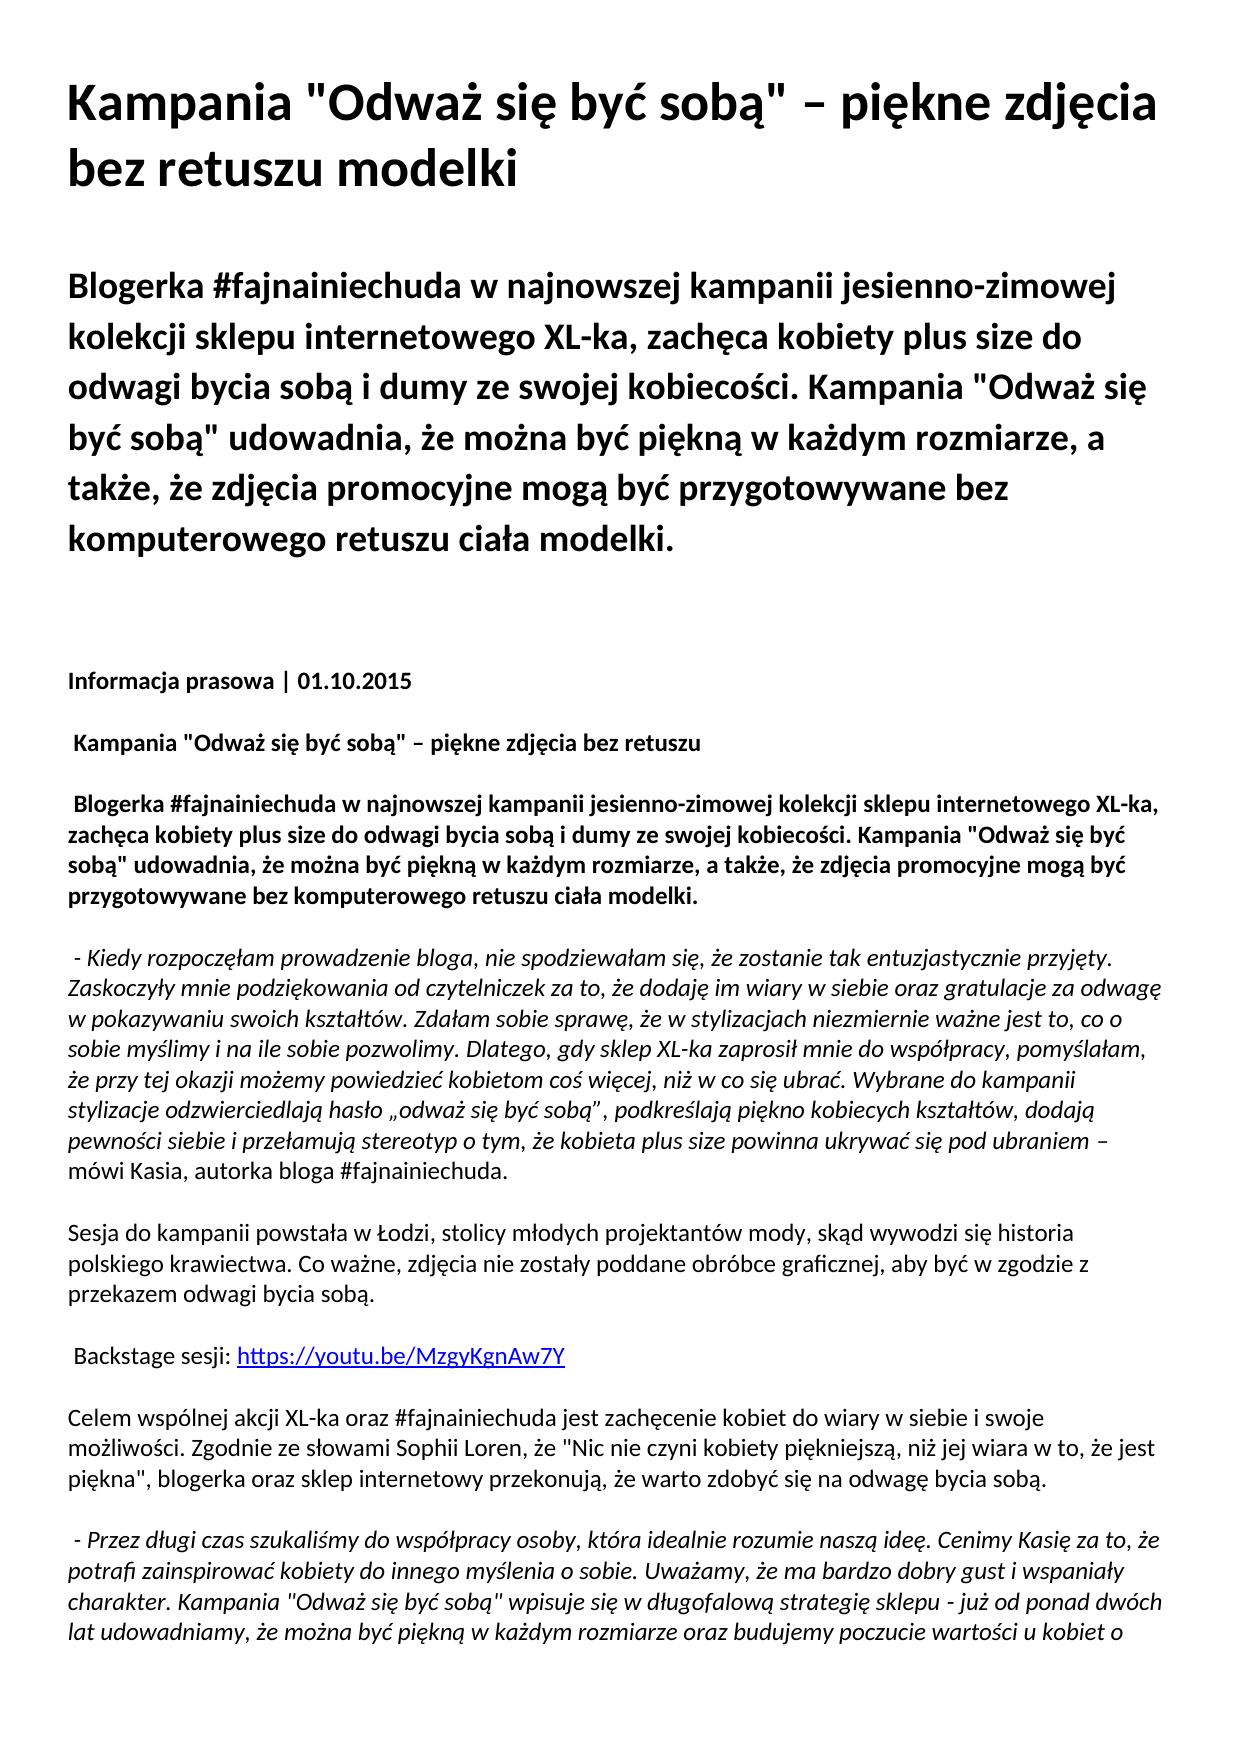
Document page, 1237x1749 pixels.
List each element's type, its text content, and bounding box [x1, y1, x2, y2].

text Blogerka #fajnainiechuda w najnowszej kampanii jesienno-zimowej kolekcji sklepu internetowego XL-ka, zachęca kobiety plus size do odwagi bycia sobą i dumy ze swojej kobiecości. Kampania "Odważ się być sobą" udowadnia, że można być piękną w każdym rozmiarze, a także, że zdjęcia promocyjne mogą być przygotowywane bez komputerowego retuszu ciała modelki. [68, 788, 1169, 911]
text Kampania "Odważ się być sobą" – piękne zdjęcia bez retuszu [68, 727, 1169, 757]
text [68, 1525, 1169, 1647]
text - Kiedy rozpoczęłam prowadzenie bloga, nie spodziewałam się, że zostanie tak entuzjastycznie przyjęty. Zaskoczyły mnie podziękowania od czytelniczek za to, że dodaję im wiary w siebie oraz gratulacje za odwagę w pokazywaniu swoich kształtów. Zdałam sobie sprawę, że w stylizacjach niezmiernie ważne jest to, co o sobie myślimy i na ile sobie pozwolimy. Dlatego, gdy sklep XL-ka zaprosił mnie do współpracy, pomyślałam, że przy tej okazji możemy powiedzieć kobietom coś więcej, niż w co się ubrać. Wybrane do kampanii stylizacje odzwierciedlają hasło „odważ się być sobą”, podkreślają piękno kobiecych kształtów, dodają pewności siebie i przełamują stereotyp o tym, że kobieta plus size powinna ukrywać się pod ubraniem – mówi Kasia, autorka bloga #fajnainiechuda. [68, 942, 1169, 1186]
text Sesja do kampanii powstała w Łodzi, stolicy młodych projektantów mody, skąd wywodzi się historia polskiego krawiectwa. Co ważne, zdjęcia nie zostały poddane obróbce graficznej, aby być w zgodzie z przekazem odwagi bycia sobą. [68, 1217, 1169, 1309]
text Backstage sesji: https://youtu.be/MzgyKgnAw7Y [68, 1340, 1169, 1371]
text Blogerka #fajnainiechuda w najnowszej kampanii jesienno-zimowej kolekcji sklepu internetowego XL-ka, zachęca kobiety plus size do odwagi bycia sobą i dumy ze swojej kobiecości. Kampania "Odważ się być sobą" udowadnia, że można być piękną w każdym rozmiarze, a także, że zdjęcia promocyjne mogą być przygotowywane bez komputerowego retuszu ciała modelki. [68, 262, 1169, 560]
text Kampania "Odważ się być sobą" – piękne zdjęcia bez retuszu modelki [68, 68, 1169, 200]
text Informacja prasowa | 01.10.2015 [68, 665, 1169, 696]
text Celem wspólnej akcji XL-ka oraz #fajnainiechuda jest zachęcenie kobiet do wiary w siebie i swoje możliwości. Zgodnie ze słowami Sophii Loren, że "Nic nie czyni kobiety piękniejszą, niż jej wiara w to, że jest piękna", blogerka oraz sklep internetowy przekonują, że warto zdobyć się na odwagę bycia sobą. [68, 1402, 1169, 1493]
